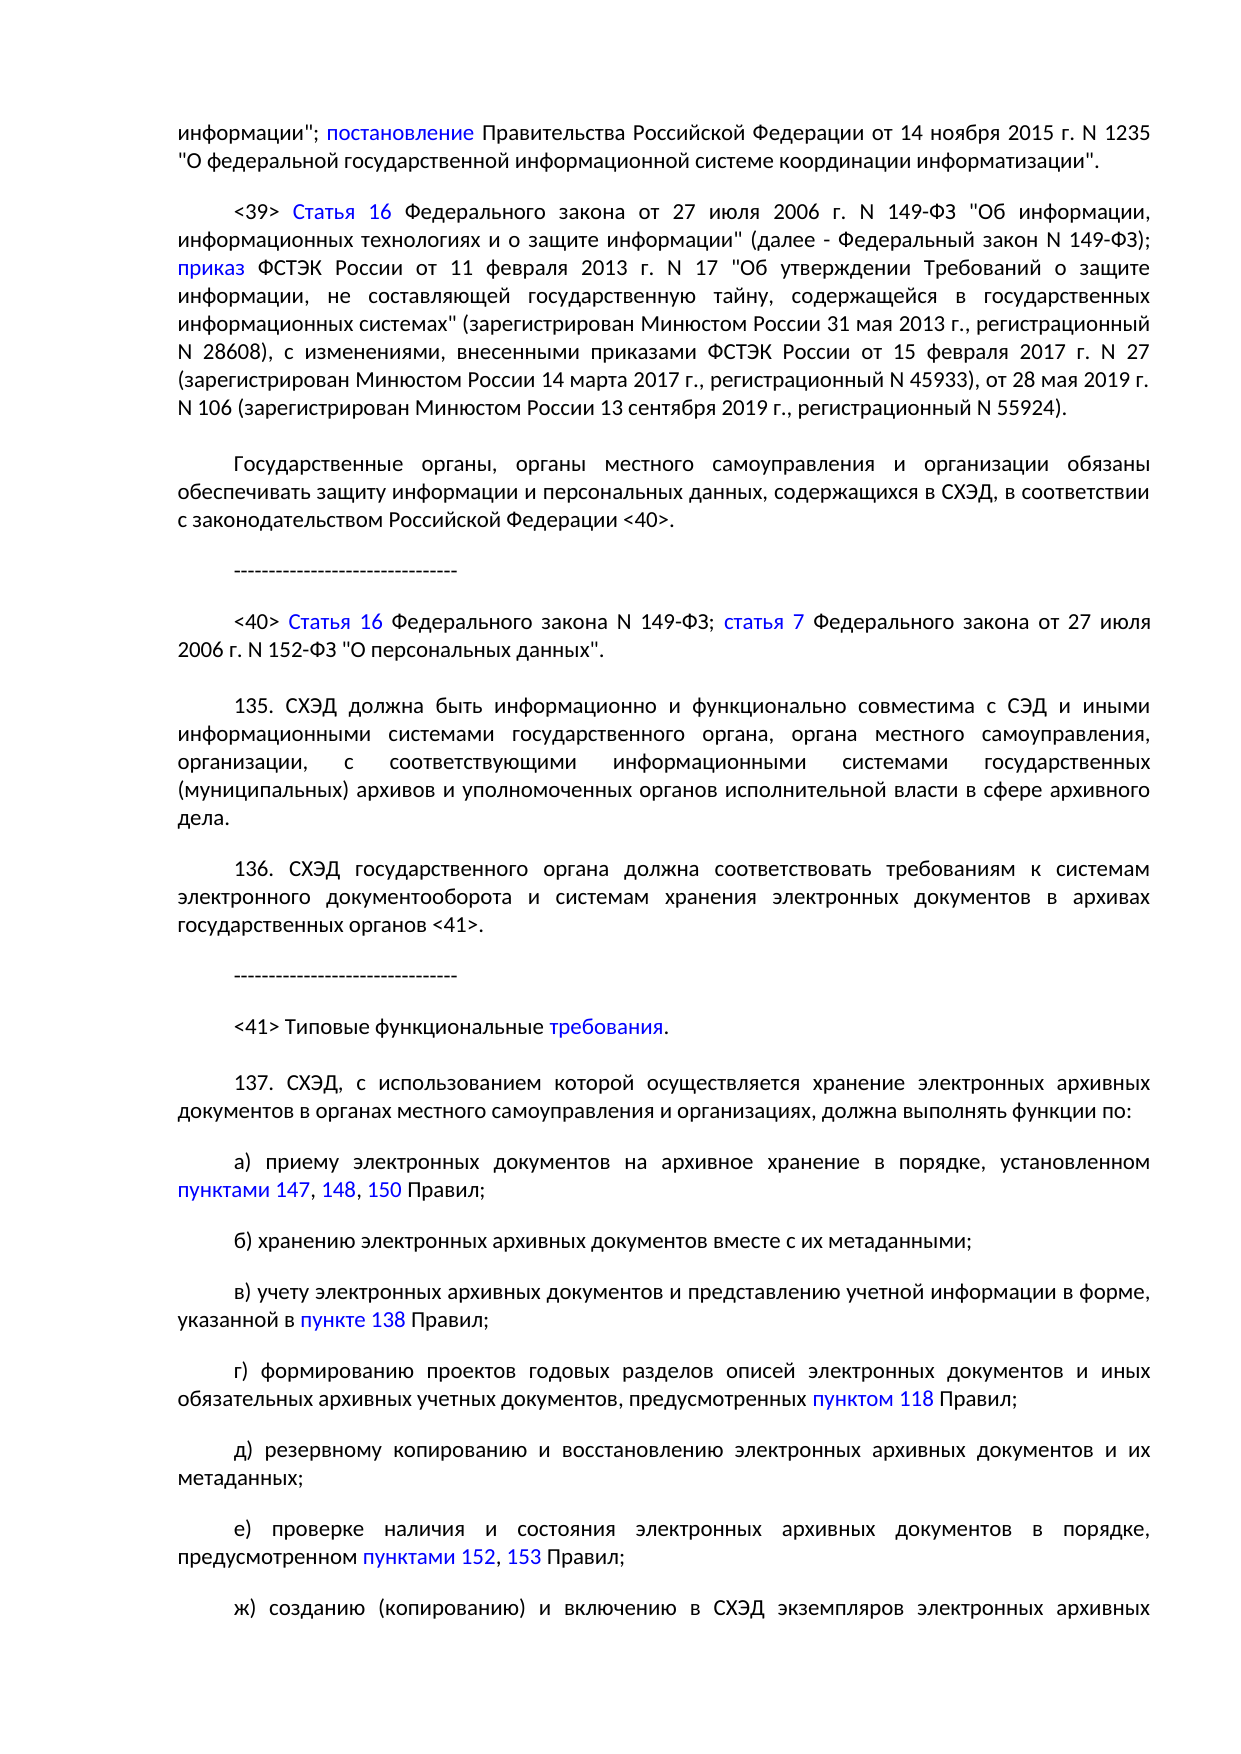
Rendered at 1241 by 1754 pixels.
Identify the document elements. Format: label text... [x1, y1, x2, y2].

text <41> Типовые функциональные требования. [177, 1012, 1152, 1040]
text в) учету электронных архивных документов и представлению учетной информации в форме, указанной в пункте 138 Правил; [177, 1277, 1152, 1333]
text е) проверке наличия и состояния электронных архивных документов в порядке, предусмотренном пунктами 152, 153 Правил; [177, 1514, 1152, 1570]
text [177, 118, 1152, 174]
text -------------------------------- [177, 961, 1152, 989]
text Государственные органы, органы местного самоуправления и организации обязаны обеспечивать защиту информации и персональных данных, содержащихся в СХЭД, в соответствии с законодательством Российской Федерации <40>. [177, 449, 1152, 533]
text -------------------------------- [177, 556, 1152, 584]
text <39> Статья 16 Федерального закона от 27 июля 2006 г. N 149-ФЗ "Об информации, информационных технологиях и о защите информации" (далее - Федеральный закон N 149-ФЗ); приказ ФСТЭК России от 11 февраля 2013 г. N 17 "Об утверждении Требований о защите информации, не составляющей государственную тайну, содержащейся в государственных информационных системах" (зарегистрирован Минюстом России 31 мая 2013 г., регистрационный N 28608), с изменениями, внесенными приказами ФСТЭК России от 15 февраля 2017 г. N 27 (зарегистрирован Минюстом России 14 марта 2017 г., регистрационный N 45933), от 28 мая 2019 г. N 106 (зарегистрирован Минюстом России 13 сентября 2019 г., регистрационный N 55924). [177, 197, 1152, 421]
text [177, 1593, 1152, 1621]
text г) формированию проектов годовых разделов описей электронных документов и иных обязательных архивных учетных документов, предусмотренных пунктом 118 Правил; [177, 1356, 1152, 1412]
text 136. СХЭД государственного органа должна соответствовать требованиям к системам электронного документооборота и системам хранения электронных документов в архивах государственных органов <41>. [177, 854, 1152, 938]
text <40> Статья 16 Федерального закона N 149-ФЗ; статья 7 Федерального закона от 27 июля 2006 г. N 152-ФЗ "О персональных данных". [177, 607, 1152, 663]
text а) приему электронных документов на архивное хранение в порядке, установленном пунктами 147, 148, 150 Правил; [177, 1147, 1152, 1203]
text д) резервному копированию и восстановлению электронных архивных документов и их метаданных; [177, 1435, 1152, 1491]
text б) хранению электронных архивных документов вместе с их метаданными; [177, 1226, 1152, 1254]
text 135. СХЭД должна быть информационно и функционально совместима с СЭД и иными информационными системами государственного органа, органа местного самоуправления, организации, с соответствующими информационными системами государственных (муниципальных) архивов и уполномоченных органов исполнительной власти в сфере архивного дела. [177, 691, 1152, 831]
text 137. СХЭД, с использованием которой осуществляется хранение электронных архивных документов в органах местного самоуправления и организациях, должна выполнять функции по: [177, 1068, 1152, 1124]
